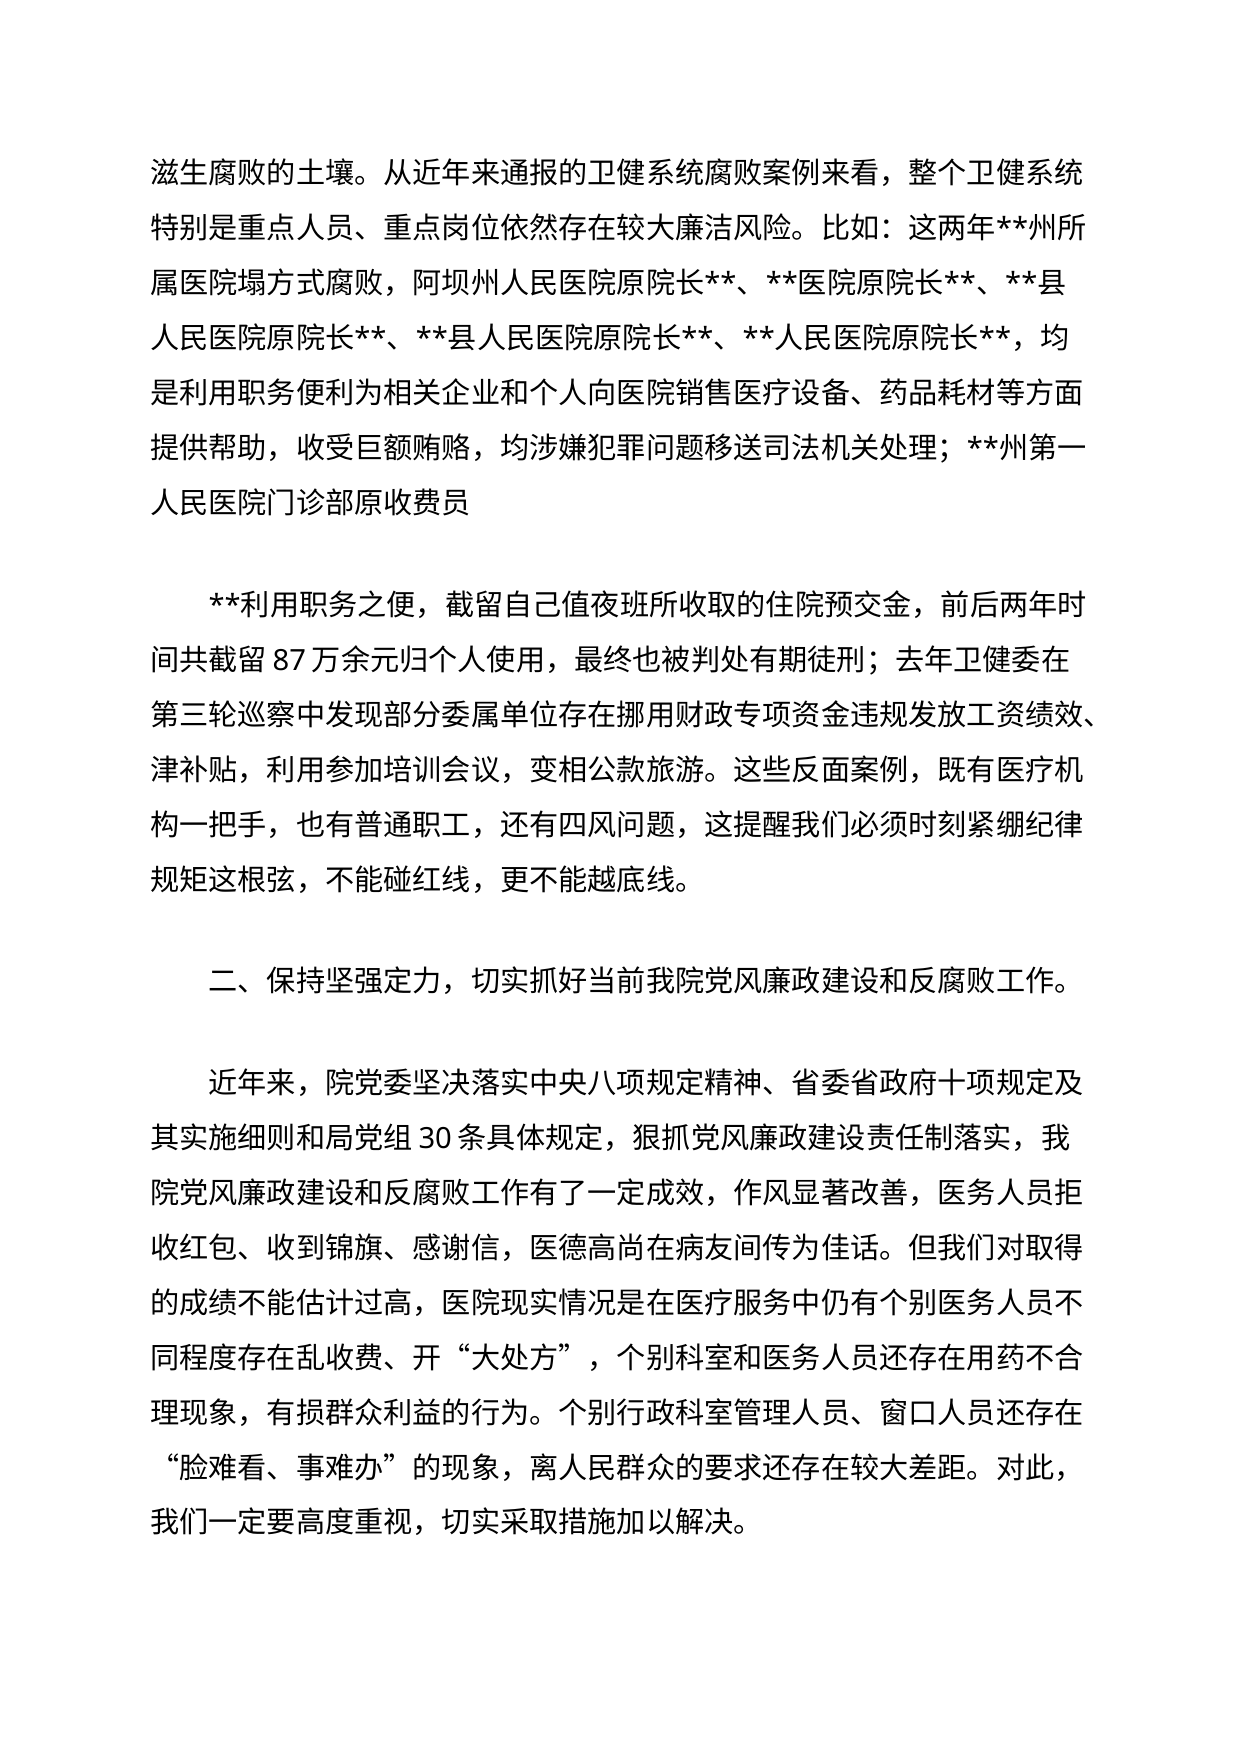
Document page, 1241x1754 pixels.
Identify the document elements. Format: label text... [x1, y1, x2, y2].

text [150, 150, 1090, 522]
text 近年来，院党委坚决落实中央八项规定精神、省委省政府十项规定及其实施细则和局党组30条具体规定，狠抓党风廉政建设责任制落实，我院党风廉政建设和反腐败工作有了一定成效，作风显著改善，医务人员拒收红包、收到锦旗、感谢信，医德高尚在病友间传为佳话。但我们对取得的成绩不能估计过高，医院现实情况是在医疗服务中仍有个别医务人员不同程度存在乱收费、开“大处方”，个别科室和医务人员还存在用药不合理现象，有损群众利益的行为。个别行政科室管理人员、窗口人员还存在“脸难看、事难办”的现象，离人民群众的要求还存在较大差距。对此，我们一定要高度重视，切实采取措施加以解决。 [150, 1060, 1090, 1541]
text **利用职务之便，截留自己值夜班所收取的住院预交金，前后两年时间共截留87万余元归个人使用，最终也被判处有期徒刑；去年卫健委在第三轮巡察中发现部分委属单位存在挪用财政专项资金违规发放工资绩效、津补贴，利用参加培训会议，变相公款旅游。这些反面案例，既有医疗机构一把手，也有普通职工，还有四风问题，这提醒我们必须时刻紧绷纪律规矩这根弦，不能碰红线，更不能越底线。 [150, 582, 1090, 898]
text 二、保持坚强定力，切实抓好当前我院党风廉政建设和反腐败工作。 [150, 958, 1090, 1000]
